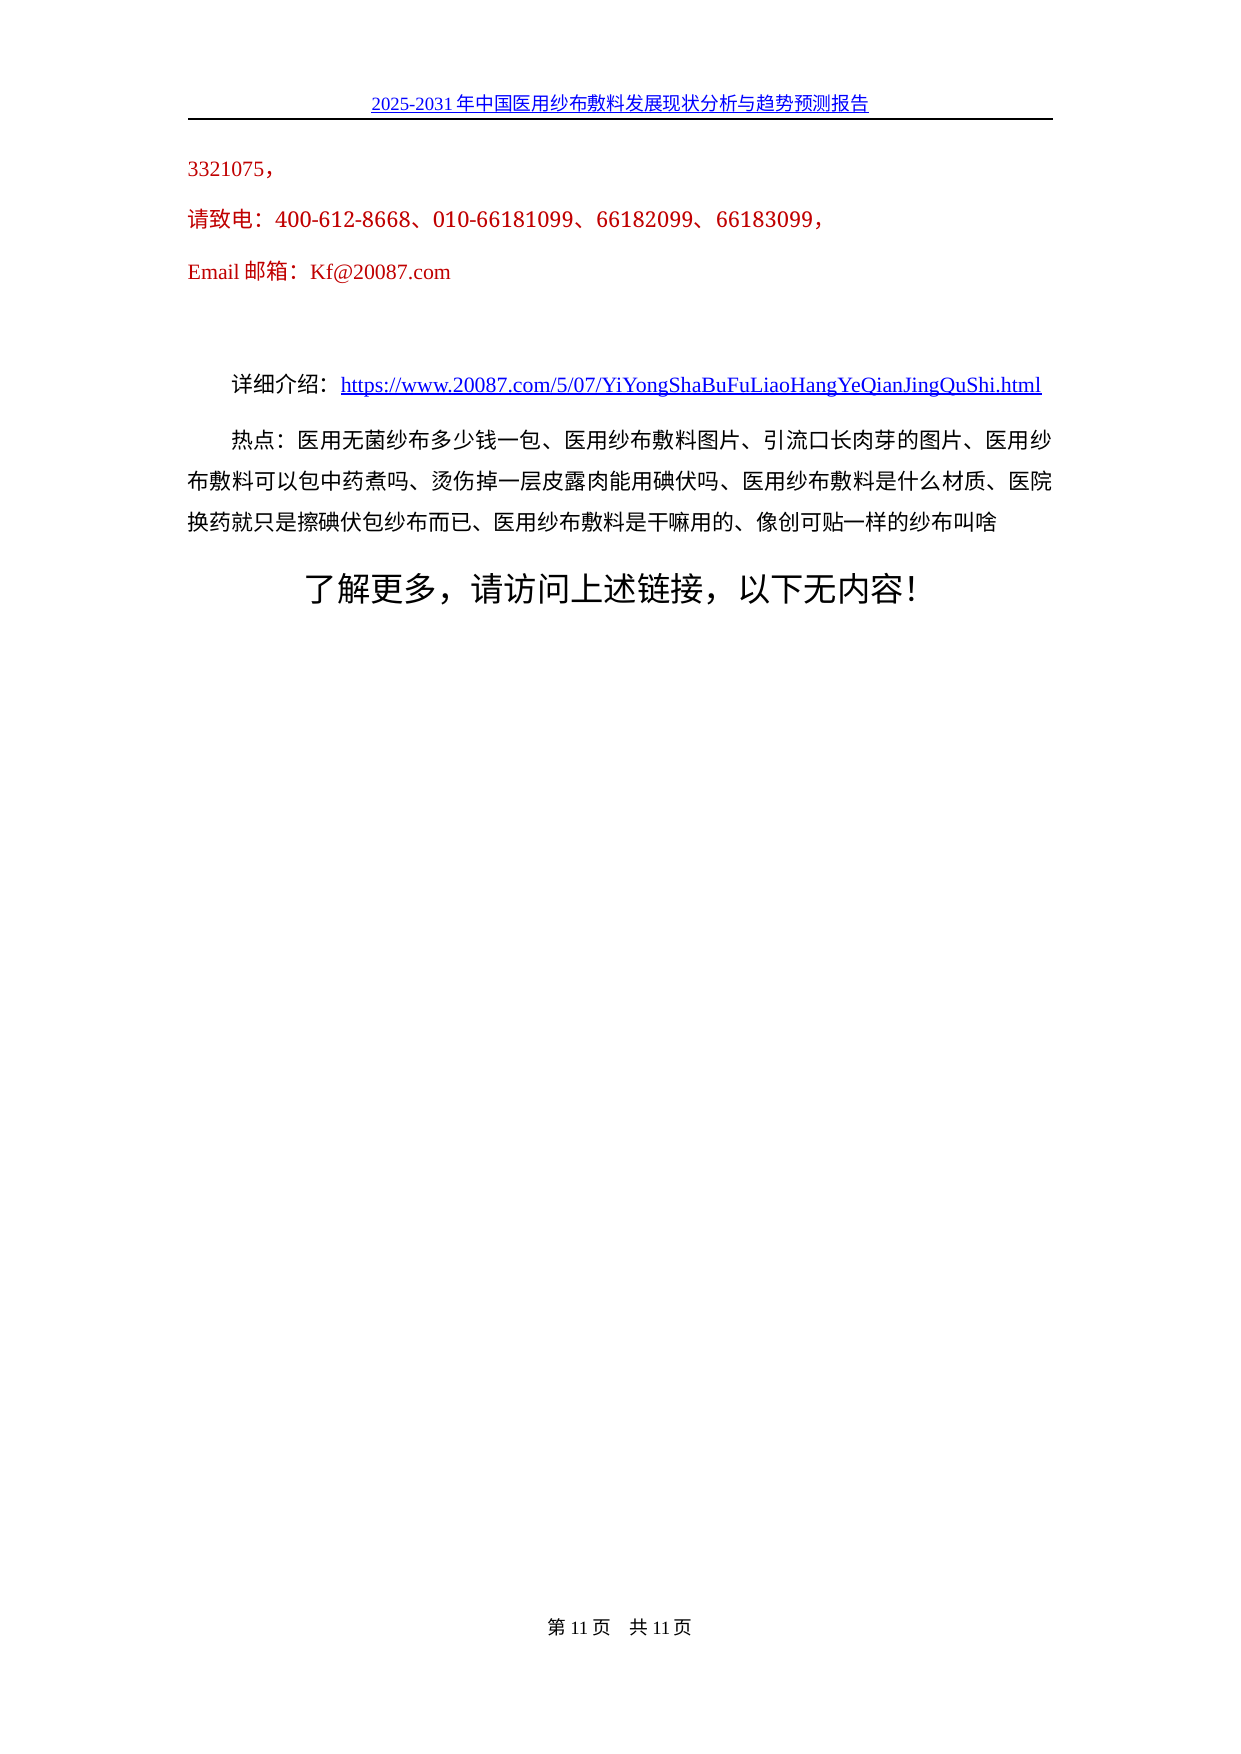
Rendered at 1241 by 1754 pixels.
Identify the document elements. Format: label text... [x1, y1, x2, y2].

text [187, 150, 1053, 183]
text Email邮箱：Kf@20087.com [187, 253, 1053, 286]
text 请致电：400-612-8668、010-66181099、66182099、66183099， [187, 202, 1053, 234]
text 热点：医用无菌纱布多少钱一包、医用纱布敷料图片、引流口长肉芽的图片、医用纱布敷料可以包中药煮吗、烫伤掉一层皮露肉能用碘伏吗、医用纱布敷料是什么材质、医院换药就只是擦碘伏包纱布而已、医用纱布敷料是干嘛用的、像创可贴一样的纱布叫啥 [187, 423, 1053, 537]
text 详细介绍：https://www.20087.com/5/07/YiYongShaBuFuLiaoHangYeQianJingQuShi.html [187, 366, 1053, 399]
title 了解更多，请访问上述链接，以下无内容！ [187, 554, 1053, 619]
